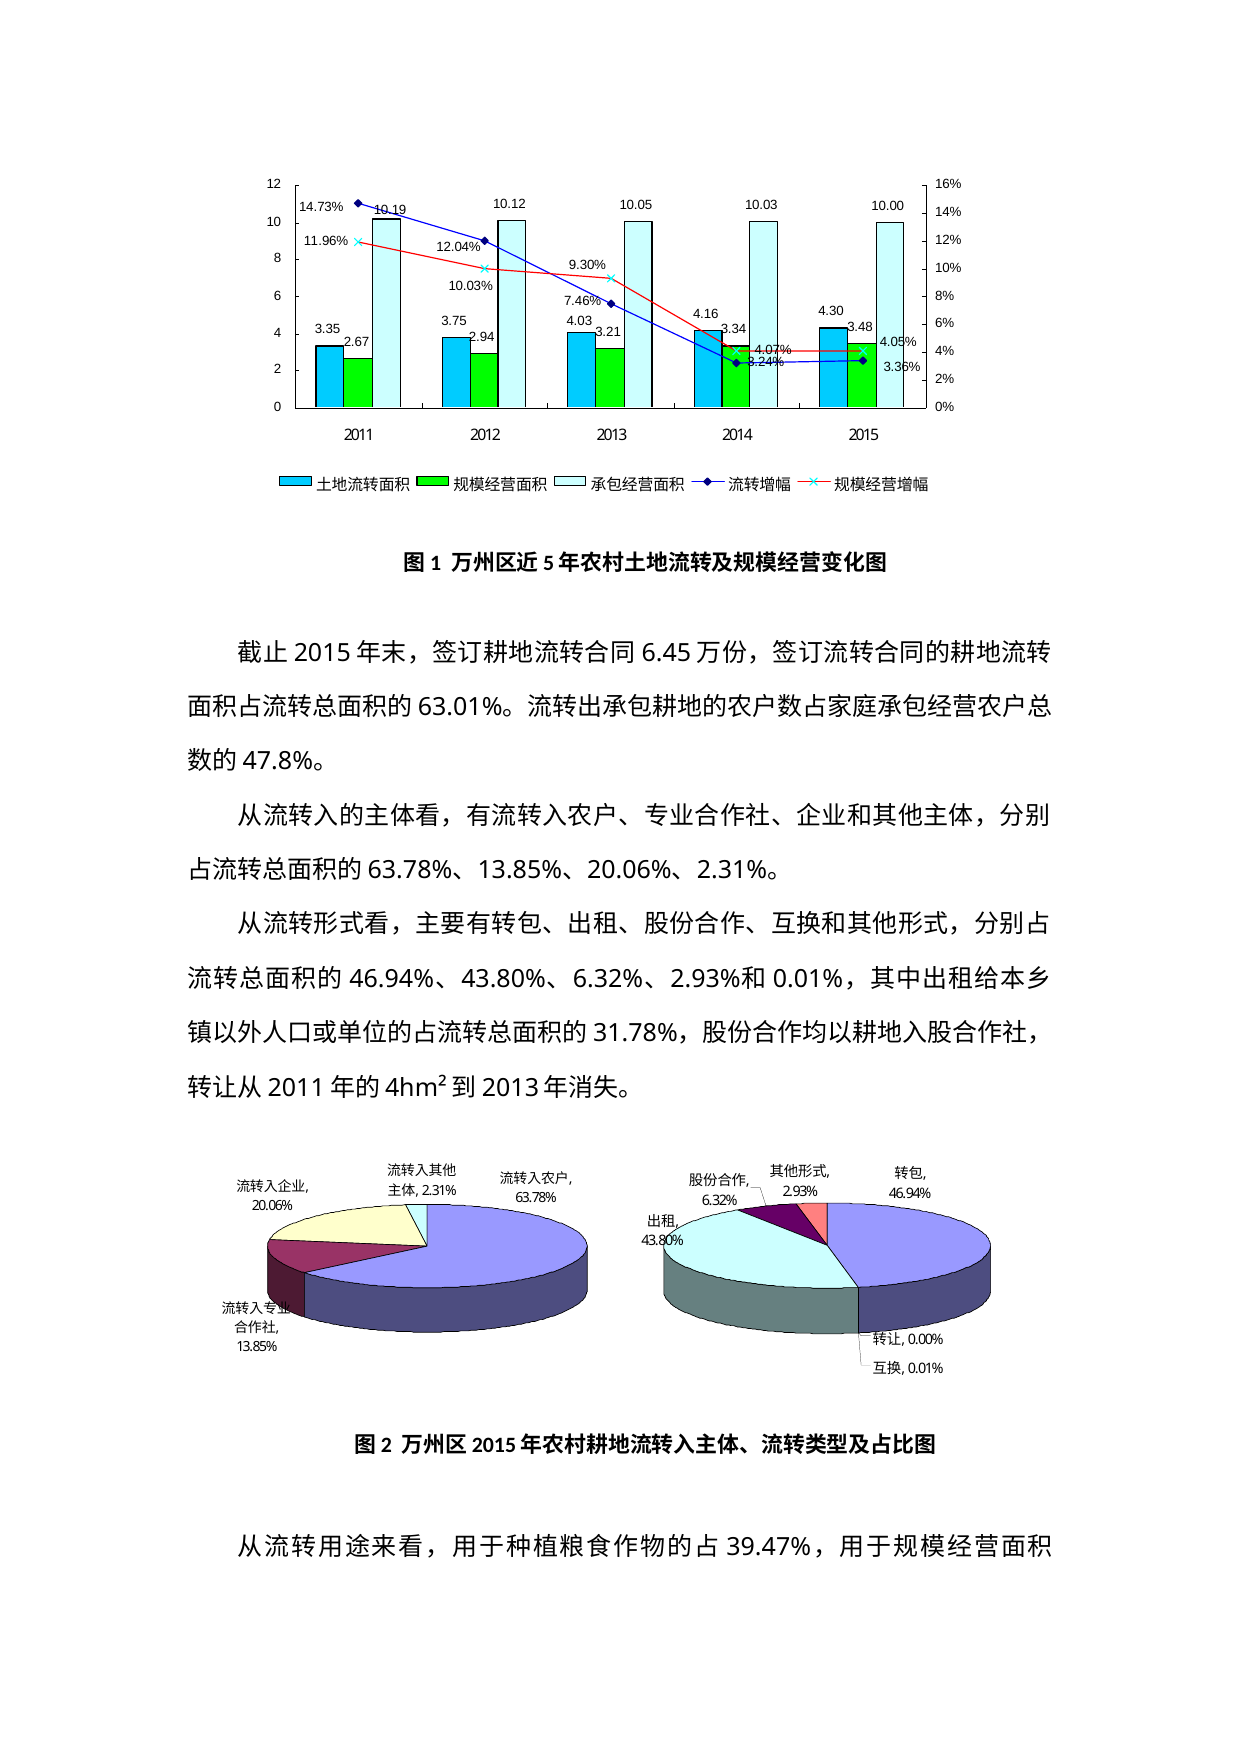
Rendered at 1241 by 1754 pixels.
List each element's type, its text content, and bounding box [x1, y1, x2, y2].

text 图1 万州区近5年农村土地流转及规模经营变化图 [187, 544, 1053, 576]
text 图2 万州区2015年农村耕地流转入主体、流转类型及占比图 [187, 1427, 1053, 1459]
text 从流转形式看，主要有转包、出租、股份合作、互换和其他形式，分别占流转总面积的46.94%、43.80%、6.32%、2.93%和0.01%，其中出租给本乡镇以外人口或单位的占流转总面积的31.78%，股份合作均以耕地入股合作社，转让从2011年的4hm²到2013年消失。 [187, 904, 1053, 1103]
text 从流转入的主体看，有流转入农户、专业合作社、企业和其他主体，分别占流转总面积的63.78%、13.85%、20.06%、2.31%。 [187, 795, 1053, 886]
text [187, 1526, 1053, 1562]
text 截止2015年末，签订耕地流转合同6.45万份，签订流转合同的耕地流转面积占流转总面积的63.01%。流转出承包耕地的农户数占家庭承包经营农户总数的47.8%。 [187, 632, 1053, 777]
